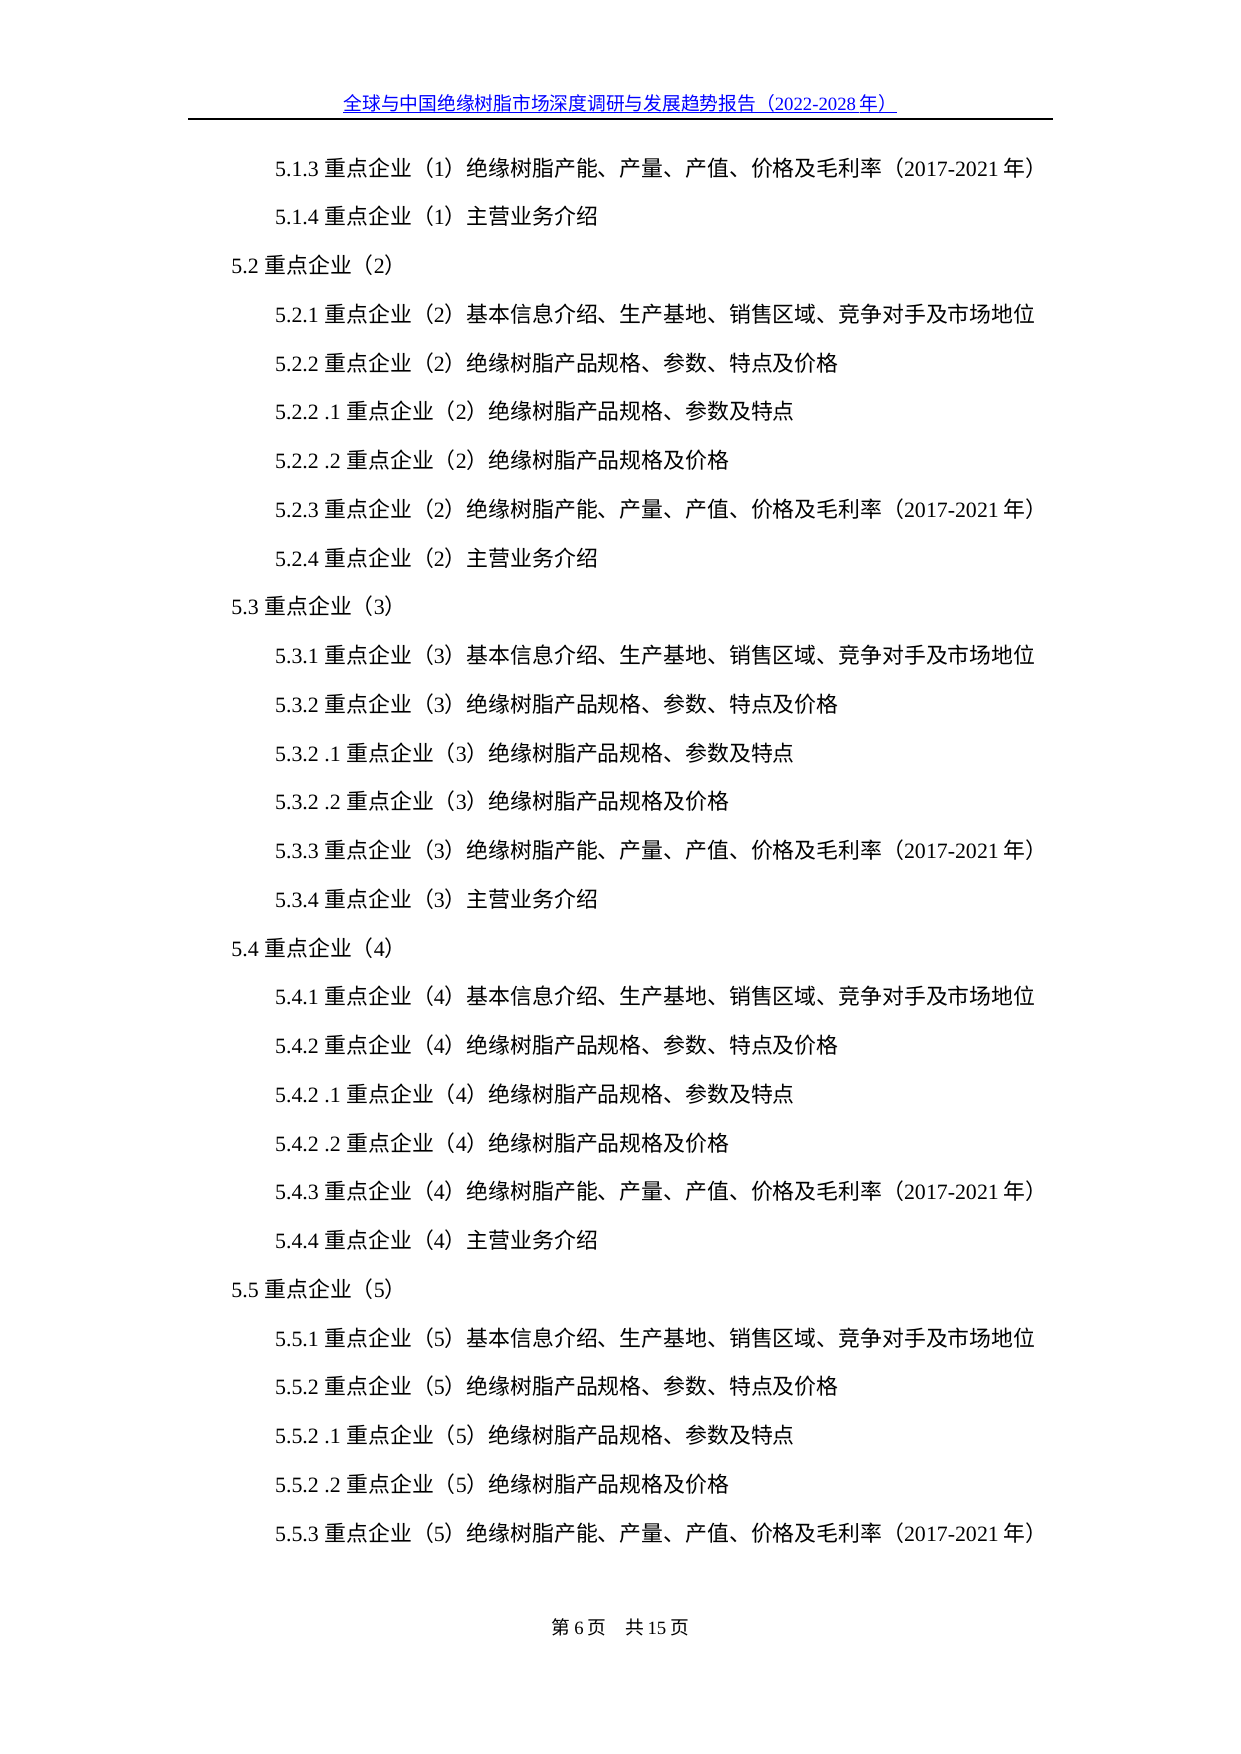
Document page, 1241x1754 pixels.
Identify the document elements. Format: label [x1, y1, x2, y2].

text [187, 150, 1053, 1548]
